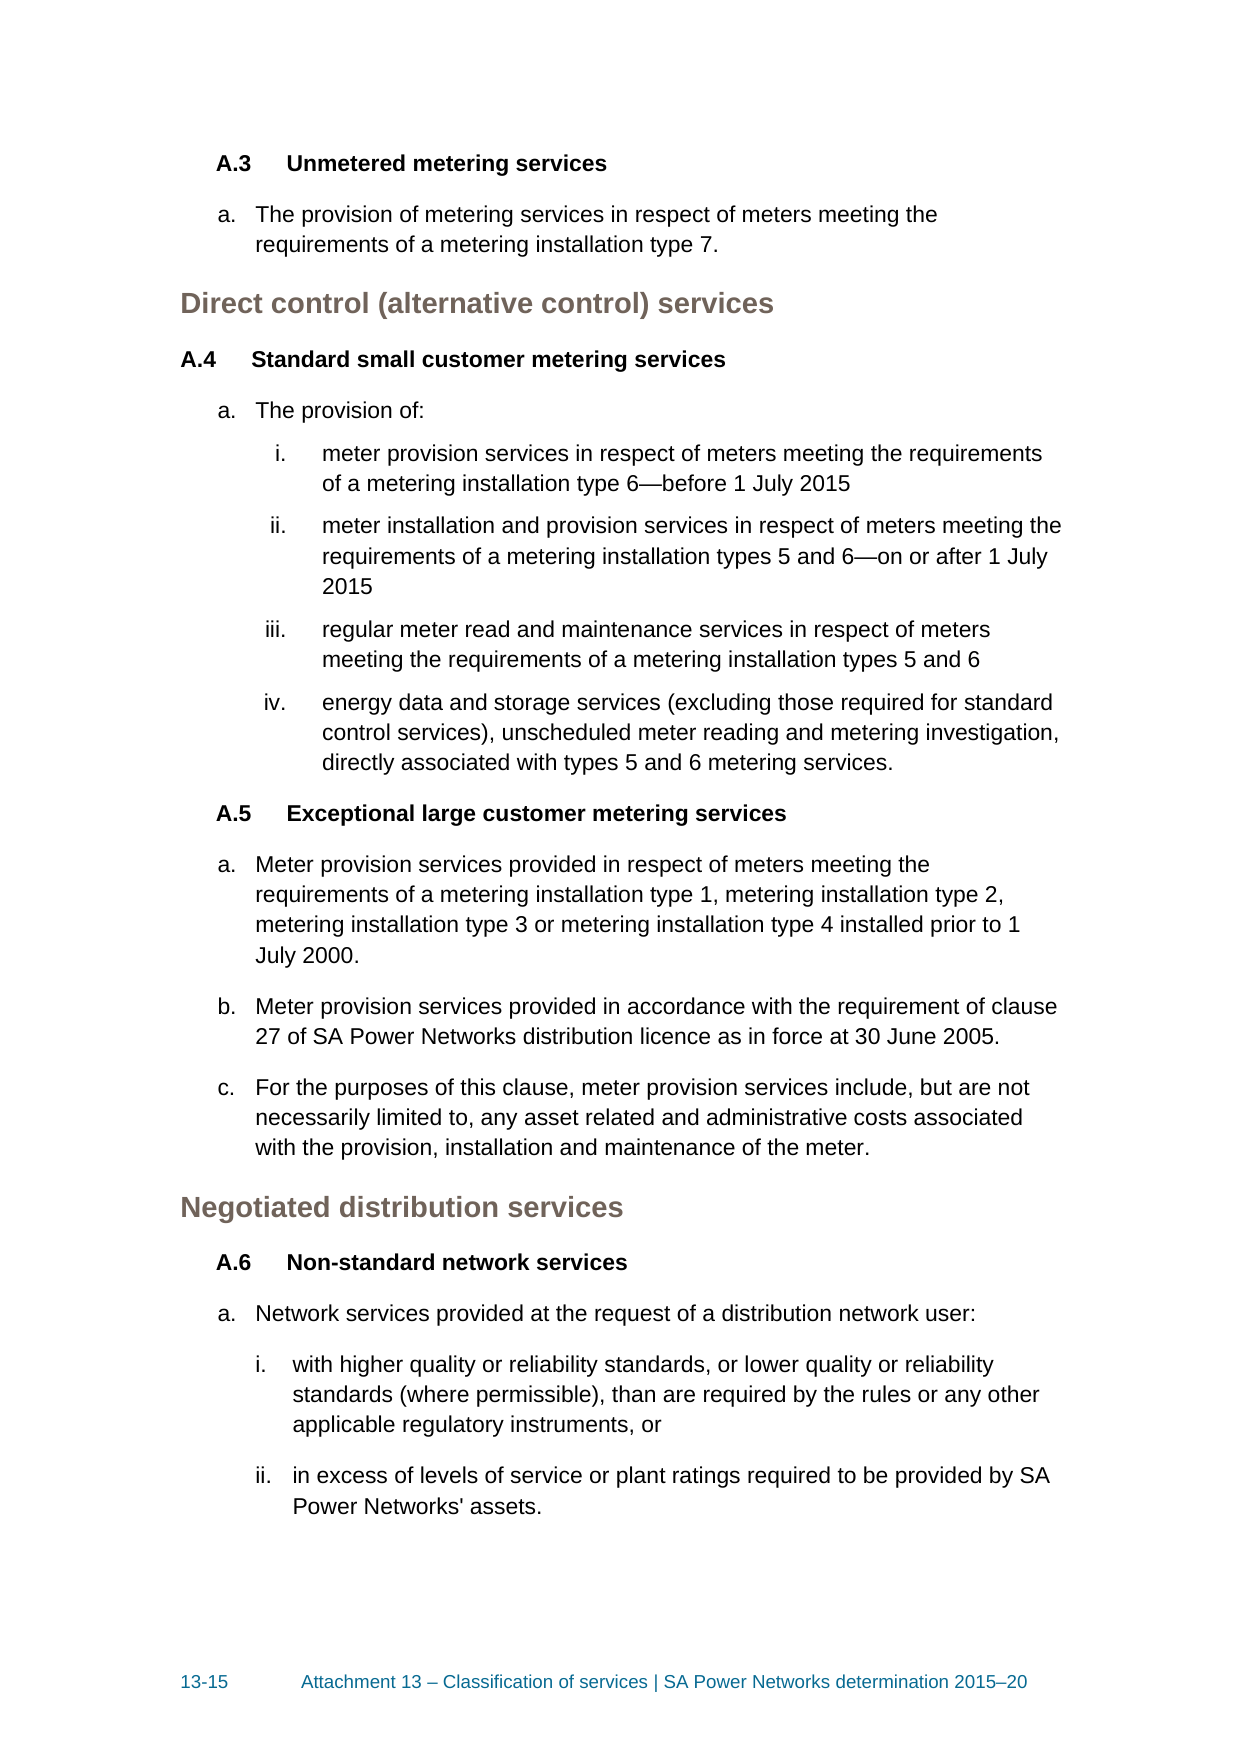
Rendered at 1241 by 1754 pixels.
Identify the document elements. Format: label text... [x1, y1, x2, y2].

text A.4 Standard small customer metering services [180, 346, 1063, 372]
picture [543, 1678, 547, 1688]
list regular meter read and maintenance services in respect of meters meeting the requirements of a metering installation types 5 and 6 [286, 616, 1063, 672]
subtitle Negotiated distribution services [180, 1189, 1063, 1223]
list in excess of levels of service or plant ratings required to be provided by SA Power Networks' assets. [255, 1462, 1063, 1519]
list Network services provided at the request of a distribution network user: [217, 1300, 1063, 1326]
list A.3 Unmetered metering services [180, 150, 1063, 176]
list Meter provision services provided in accordance with the requirement of clause 27 of SA Power Networks distribution licence as in force at 30 June 2005. [217, 993, 1063, 1049]
list meter provision services in respect of meters meeting the requirements of a metering installation type 6—before 1 July 2015 [286, 439, 1063, 496]
list A.5 Exceptional large customer metering services [180, 800, 1063, 826]
list For the purposes of this clause, meter provision services include, but are not necessarily limited to, any asset related and administrative costs associated with the provision, installation and maintenance of the meter. [217, 1074, 1063, 1161]
subtitle Direct control (alternative control) services [180, 286, 1063, 320]
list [255, 1351, 1063, 1438]
list Meter provision services provided in respect of meters meeting the requirements of a metering installation type 1, metering installation type 2, metering installation type 3 or metering installation type 4 installed prior to 1 July 2000. [217, 851, 1063, 968]
list energy data and storage services (excluding those required for standard control services), unscheduled meter reading and metering investigation, directly associated with types 5 and 6 metering services. [286, 688, 1063, 775]
list The provision of: [217, 397, 1063, 423]
list meter installation and provision services in respect of meters meeting the requirements of a metering installation types 5 and 6—on or after 1 July 2015 [286, 512, 1063, 599]
list A.6 Non-standard network services [180, 1249, 1063, 1275]
list The provision of metering services in respect of meters meeting the requirements of a metering installation type 7. [217, 201, 1063, 258]
